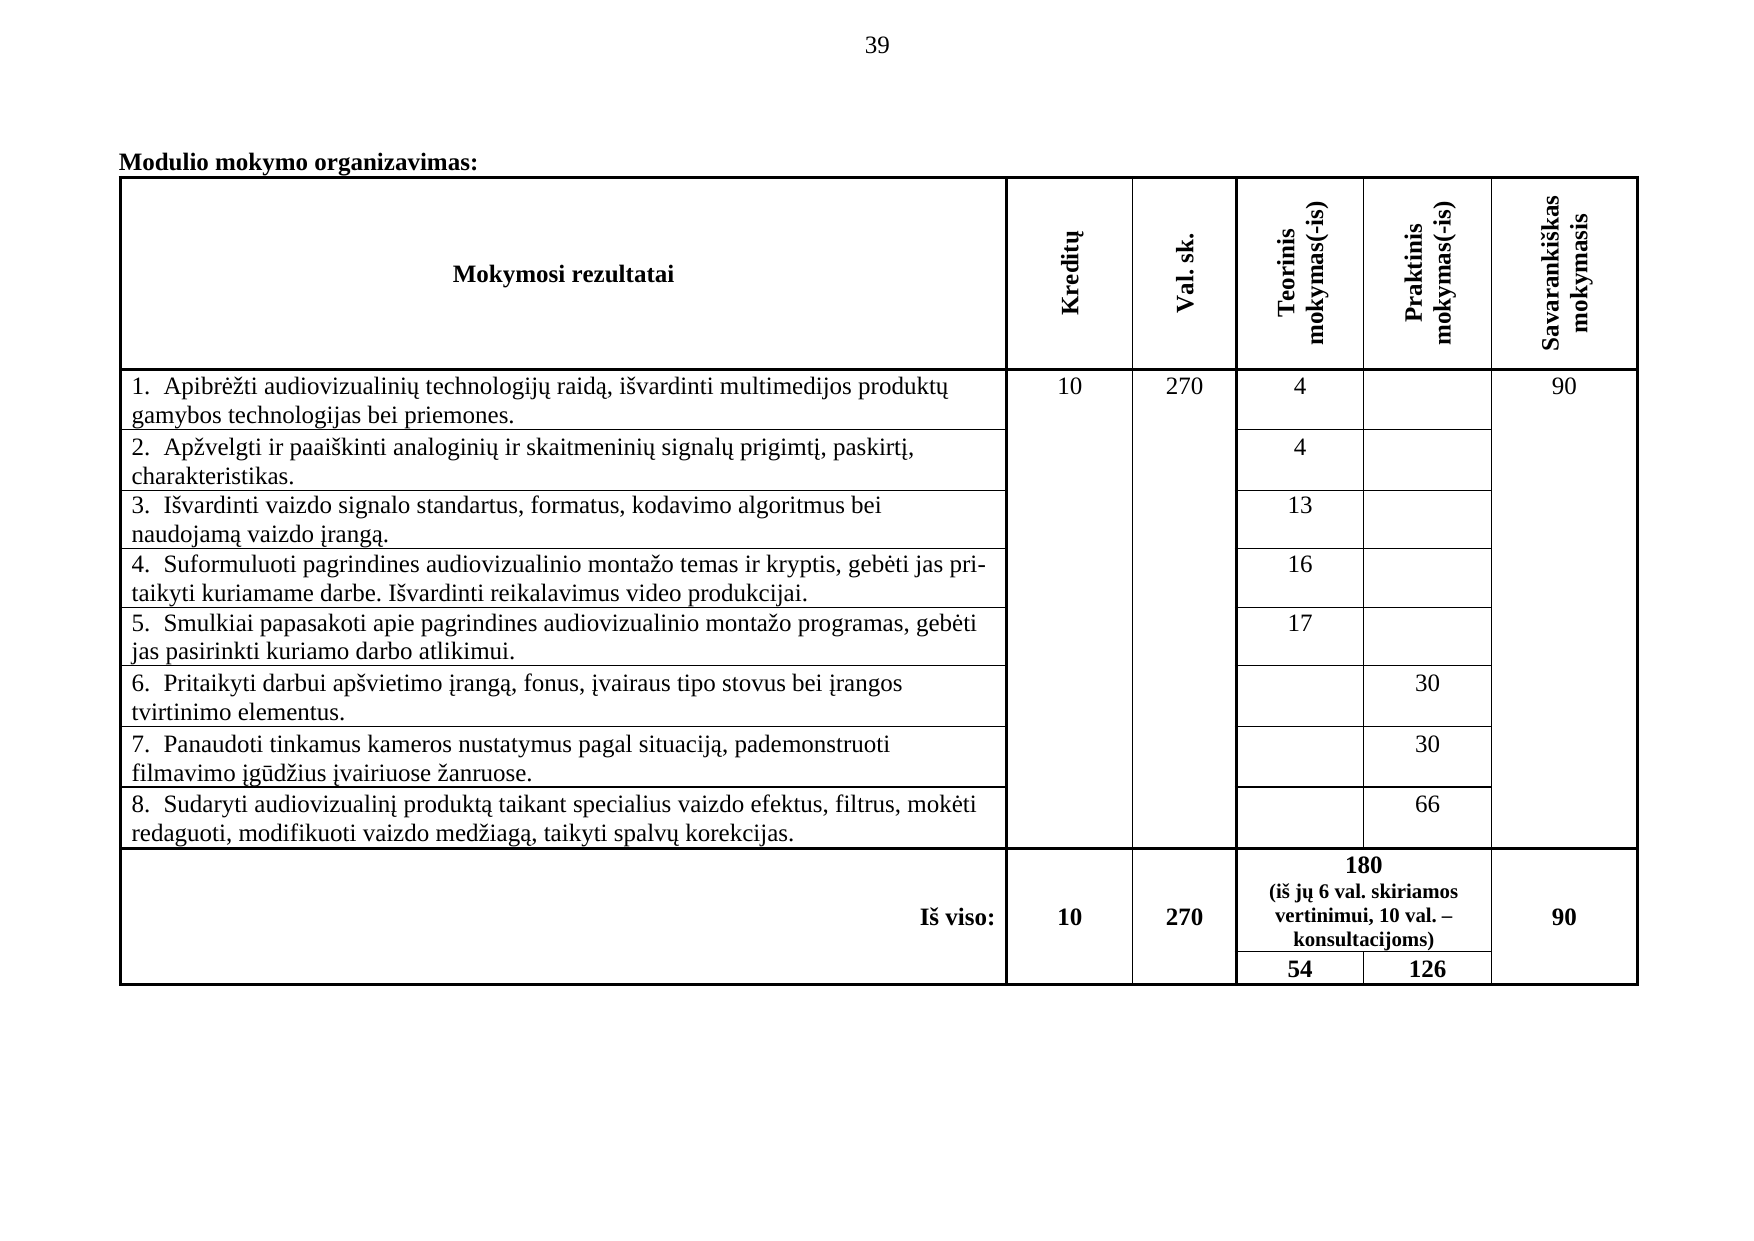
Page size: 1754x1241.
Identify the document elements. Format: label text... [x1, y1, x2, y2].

table_cell Pritaikyti darbui apšvietimo įrangą, fonus, įvairaus tipo stovus bei įrangos tvirtinimo elementus. [122, 666, 1005, 726]
table_cell 13 [1238, 491, 1363, 548]
table_cell 30 [1364, 727, 1491, 786]
table_cell Panaudoti tinkamus kameros nustatymus pagal situaciją, pademonstruoti filmavimo įgūdžius įvairiuose žanruose. [122, 727, 1005, 786]
table_cell 270 [1133, 850, 1235, 983]
table_cell 4 [1238, 371, 1363, 429]
table_cell Sudaryti audiovizualinį produktą taikant specialius vaizdo efektus, filtrus, mokėti redaguoti, modifikuoti vaizdo medžiagą, taikyti spalvų korekcijas. [122, 788, 1005, 847]
table_cell Išvardinti vaizdo signalo standartus, formatus, kodavimo algoritmus bei naudojamą vaizdo įrangą. [122, 491, 1005, 548]
table_cell 10 [1008, 371, 1132, 847]
table_cell [1364, 549, 1491, 607]
table_cell 66 [1364, 788, 1491, 847]
table_cell 10 [1008, 850, 1132, 983]
table_cell [1238, 788, 1363, 847]
table_cell 126 [1364, 952, 1491, 983]
text Modulio mokymo organizavimas: [118, 147, 1635, 176]
table_cell 270 [1133, 371, 1235, 847]
table_header Savarankiškas mokymasis [1492, 179, 1636, 368]
table_cell 90 [1492, 850, 1636, 983]
table_cell [1238, 727, 1363, 786]
table_cell 90 [1492, 371, 1636, 847]
table_cell 30 [1364, 666, 1491, 726]
table_cell Smulkiai papasakoti apie pagrindines audiovizualinio montažo programas, gebėti jas pasirinkti kuriamo darbo atlikimui. [122, 608, 1005, 665]
table_cell [1364, 430, 1491, 489]
table_cell Apibrėžti audiovizualinių technologijų raidą, išvardinti multimedijos produktų gamybos technologijas bei priemones. [122, 371, 1005, 429]
table_cell 16 [1238, 549, 1363, 607]
table_cell [1364, 608, 1491, 665]
table_cell [1238, 666, 1363, 726]
table_header Praktinis mokymas(-is) [1364, 179, 1491, 368]
table_header Val. sk. [1133, 179, 1235, 368]
table_cell 17 [1238, 608, 1363, 665]
table_cell 180 (iš jų 6 val. skiriamos vertinimui, 10 val. – konsultacijoms) [1238, 850, 1491, 951]
table_cell Iš viso: [122, 850, 1005, 983]
table_cell 4 [1238, 430, 1363, 489]
table_cell 54 [1238, 952, 1363, 983]
table_cell Suformuluoti pagrindines audiovizualinio montažo temas ir kryptis, gebėti jas pritaikyti kuriamame darbe. Išvardinti reikalavimus video produkcijai. [122, 549, 1005, 607]
table_header Kreditų [1008, 179, 1132, 368]
table_header Mokymosi rezultatai [122, 179, 1005, 368]
table_cell [1364, 491, 1491, 548]
table_cell [1364, 371, 1491, 429]
table_cell Apžvelgti ir paaiškinti analoginių ir skaitmeninių signalų prigimtį, paskirtį, charakteristikas. [122, 430, 1005, 489]
table_header Teorinis mokymas(-is) [1238, 179, 1363, 368]
